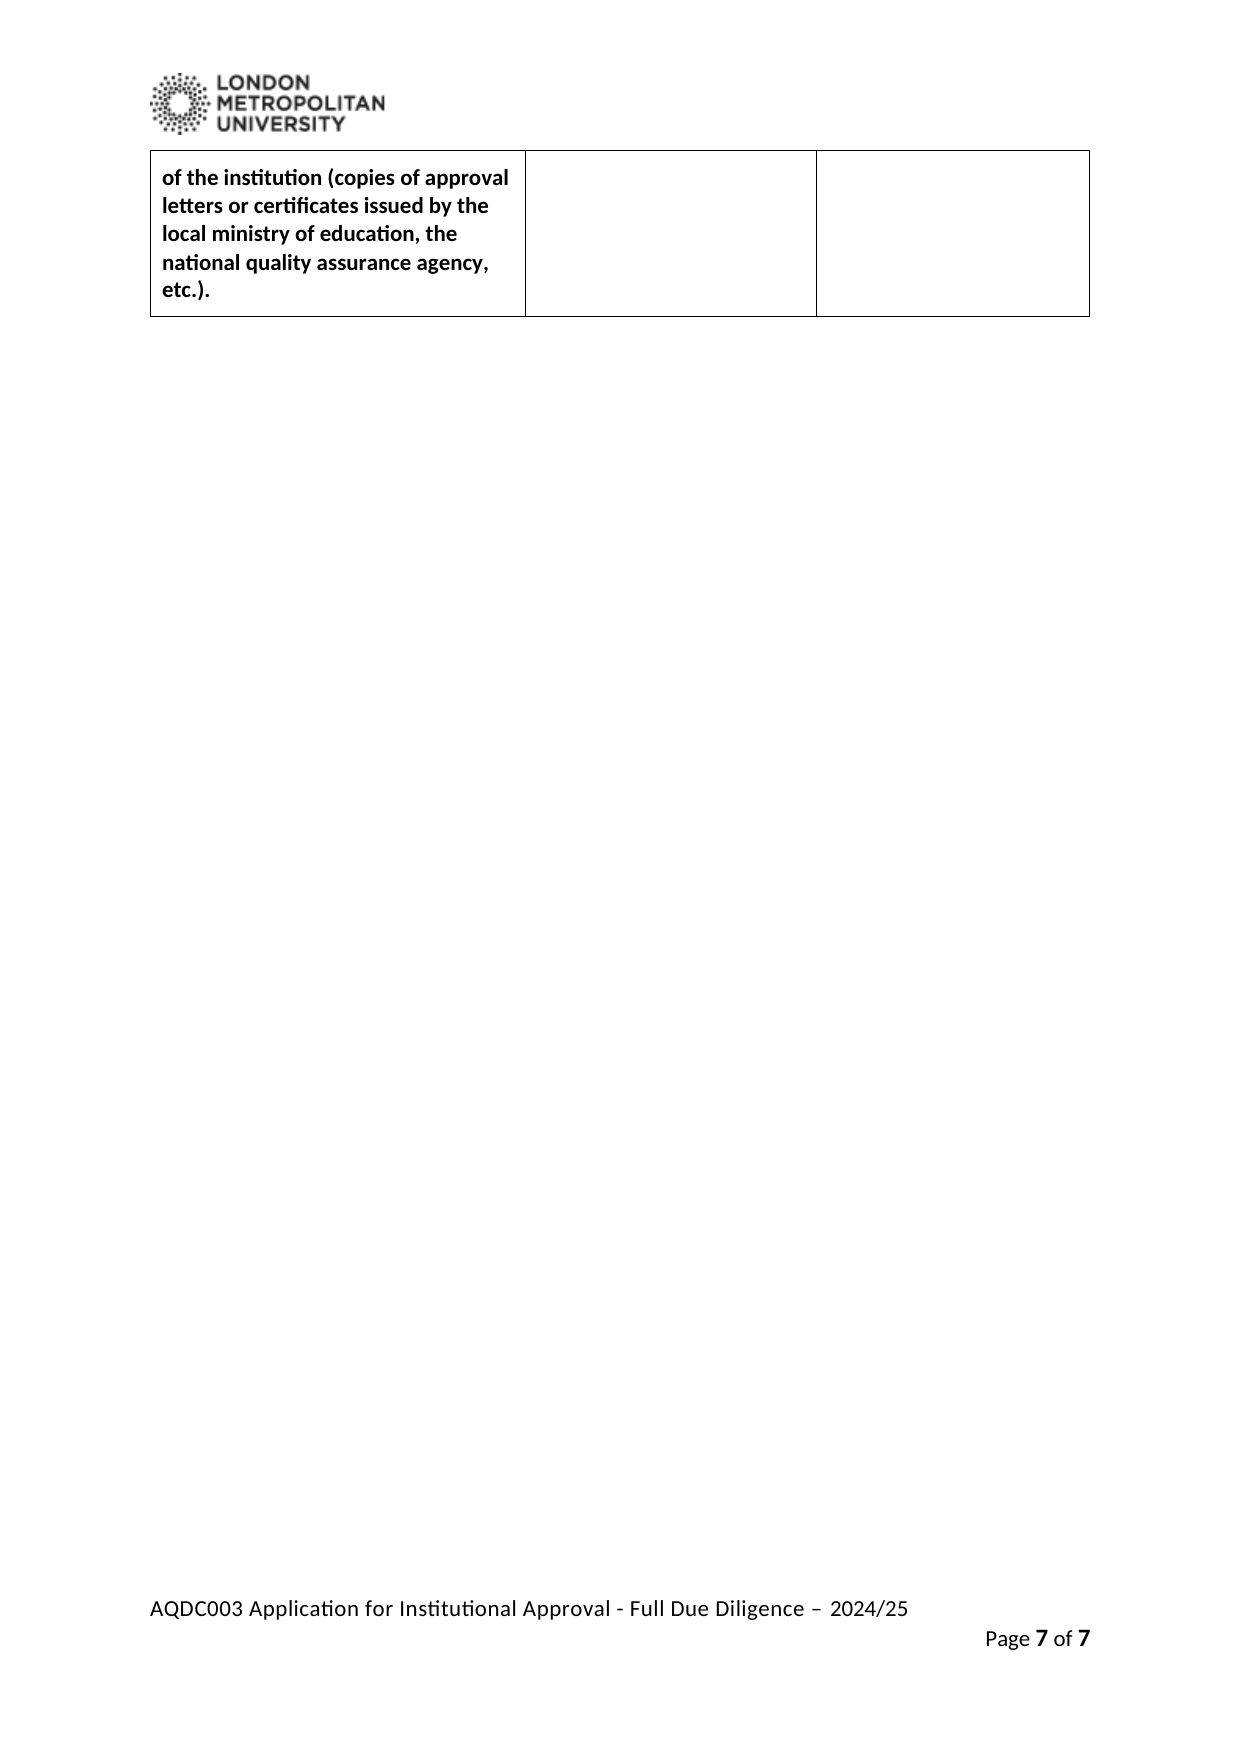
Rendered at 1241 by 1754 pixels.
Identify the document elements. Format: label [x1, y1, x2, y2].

table_cell [817, 151, 1089, 316]
table_cell [151, 151, 525, 316]
picture [150, 73, 385, 135]
table_cell [526, 151, 816, 316]
